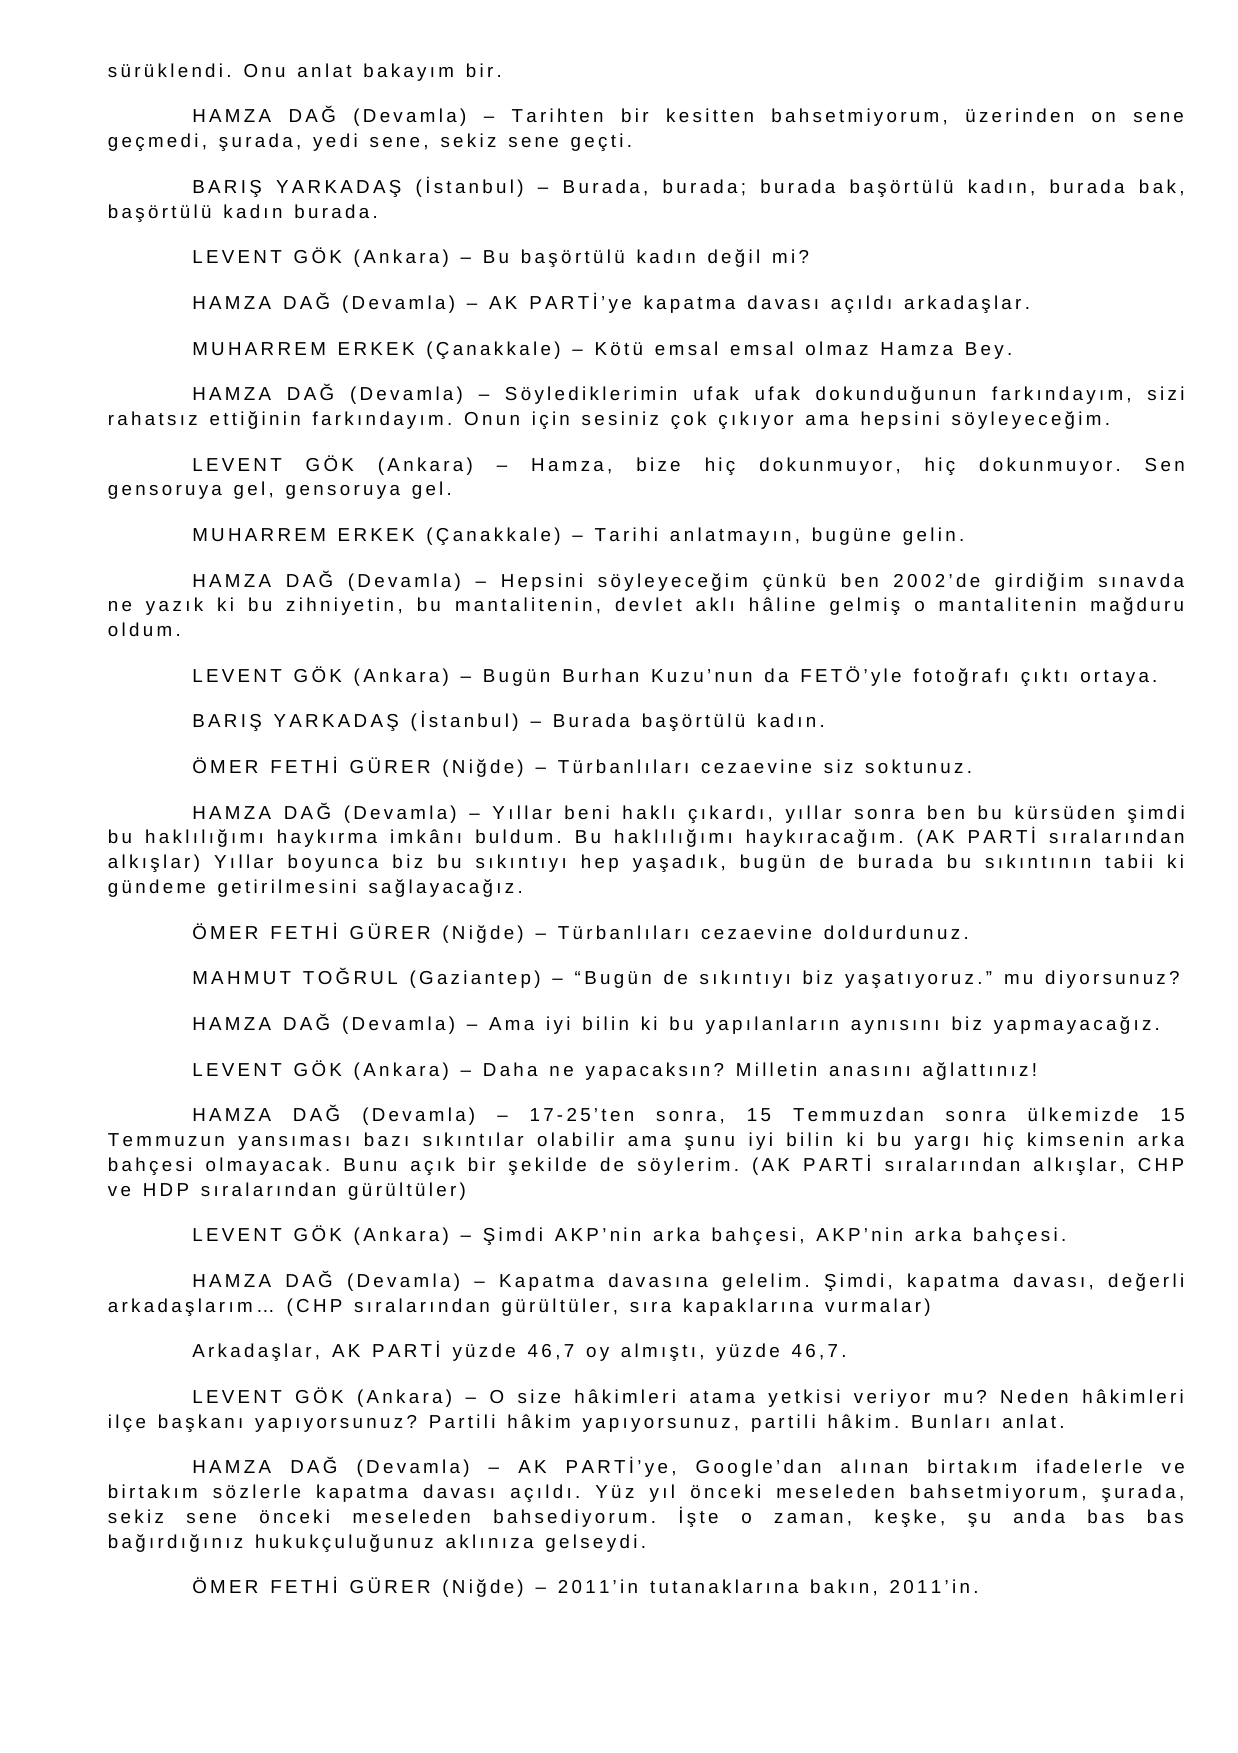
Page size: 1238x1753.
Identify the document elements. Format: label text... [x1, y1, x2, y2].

text MUHARREM ERKEK (Çanakkale) – Tarihi anlatmayın, bugüne gelin. [108, 524, 1186, 545]
text LEVENT GÖK (Ankara) – O size hâkimleri atama yetkisi veriyor mu? Neden hâkimleri ilçe başkanı yapıyorsunuz? Partili hâkim yapıyorsunuz, partili hâkim. Bunları anlat. [108, 1386, 1186, 1432]
text HAMZA DAĞ (Devamla) – Ama iyi bilin ki bu yapılanların aynısını biz yapmayacağız. [108, 1013, 1186, 1034]
text MUHARREM ERKEK (Çanakkale) – Kötü emsal emsal olmaz Hamza Bey. [108, 337, 1186, 359]
text LEVENT GÖK (Ankara) – Bugün Burhan Kuzu’nun da FETÖ’yle fotoğrafı çıktı ortaya. [108, 665, 1186, 686]
text Arkadaşlar, AK PARTİ yüzde 46,7 oy almıştı, yüzde 46,7. [108, 1340, 1186, 1362]
text HAMZA DAĞ (Devamla) – 17-25’ten sonra, 15 Temmuzdan sonra ülkemizde 15 Temmuzun yansıması bazı sıkıntılar olabilir ama şunu iyi bilin ki bu yargı hiç kimsenin arka bahçesi olmayacak. Bunu açık bir şekilde de söylerim. (AK PARTİ sıralarından alkışlar, CHP ve HDP sıralarından gürültüler) [108, 1104, 1186, 1200]
text BARIŞ YARKADAŞ (İstanbul) – Burada, burada; burada başörtülü kadın, burada bak, başörtülü kadın burada. [108, 176, 1186, 222]
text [108, 60, 1186, 81]
text HAMZA DAĞ (Devamla) – Tarihten bir kesitten bahsetmiyorum, üzerinden on sene geçmedi, şurada, yedi sene, sekiz sene geçti. [108, 105, 1186, 152]
text ÖMER FETHİ GÜRER (Niğde) – Türbanlıları cezaevine doldurdunuz. [108, 922, 1186, 943]
text ÖMER FETHİ GÜRER (Niğde) – 2011’in tutanaklarına bakın, 2011’in. [108, 1576, 1186, 1598]
text HAMZA DAĞ (Devamla) – AK PARTİ’ye kapatma davası açıldı arkadaşlar. [108, 292, 1186, 313]
text HAMZA DAĞ (Devamla) – Söylediklerimin ufak ufak dokunduğunun farkındayım, sizi rahatsız ettiğinin farkındayım. Onun için sesiniz çok çıkıyor ama hepsini söyleyeceğim. [108, 383, 1186, 429]
text ÖMER FETHİ GÜRER (Niğde) – Türbanlıları cezaevine siz soktunuz. [108, 756, 1186, 777]
text LEVENT GÖK (Ankara) – Hamza, bize hiç dokunmuyor, hiç dokunmuyor. Sen gensoruya gel, gensoruya gel. [108, 453, 1186, 500]
text HAMZA DAĞ (Devamla) – Hepsini söyleyeceğim çünkü ben 2002’de girdiğim sınavda ne yazık ki bu zihniyetin, bu mantalitenin, devlet aklı hâline gelmiş o mantalitenin mağduru oldum. [108, 569, 1186, 641]
text HAMZA DAĞ (Devamla) – Kapatma davasına gelelim. Şimdi, kapatma davası, değerli arkadaşlarım… (CHP sıralarından gürültüler, sıra kapaklarına vurmalar) [108, 1270, 1186, 1316]
text HAMZA DAĞ (Devamla) – AK PARTİ’ye, Google’dan alınan birtakım ifadelerle ve birtakım sözlerle kapatma davası açıldı. Yüz yıl önceki meseleden bahsetmiyorum, şurada, sekiz sene önceki meseleden bahsediyorum. İşte o zaman, keşke, şu anda bas bas bağırdığınız hukukçuluğunuz aklınıza gelseydi. [108, 1456, 1186, 1552]
text LEVENT GÖK (Ankara) – Daha ne yapacaksın? Milletin anasını ağlattınız! [108, 1058, 1186, 1080]
text LEVENT GÖK (Ankara) – Şimdi AKP’nin arka bahçesi, AKP’nin arka bahçesi. [108, 1224, 1186, 1246]
text HAMZA DAĞ (Devamla) – Yıllar beni haklı çıkardı, yıllar sonra ben bu kürsüden şimdi bu haklılığımı haykırma imkânı buldum. Bu haklılığımı haykıracağım. (AK PARTİ sıralarından alkışlar) Yıllar boyunca biz bu sıkıntıyı hep yaşadık, bugün de burada bu sıkıntının tabii ki gündeme getirilmesini sağlayacağız. [108, 802, 1186, 897]
text LEVENT GÖK (Ankara) – Bu başörtülü kadın değil mi? [108, 246, 1186, 268]
text MAHMUT TOĞRUL (Gaziantep) – “Bugün de sıkıntıyı biz yaşatıyoruz.” mu diyorsunuz? [108, 967, 1186, 989]
text BARIŞ YARKADAŞ (İstanbul) – Burada başörtülü kadın. [108, 710, 1186, 732]
